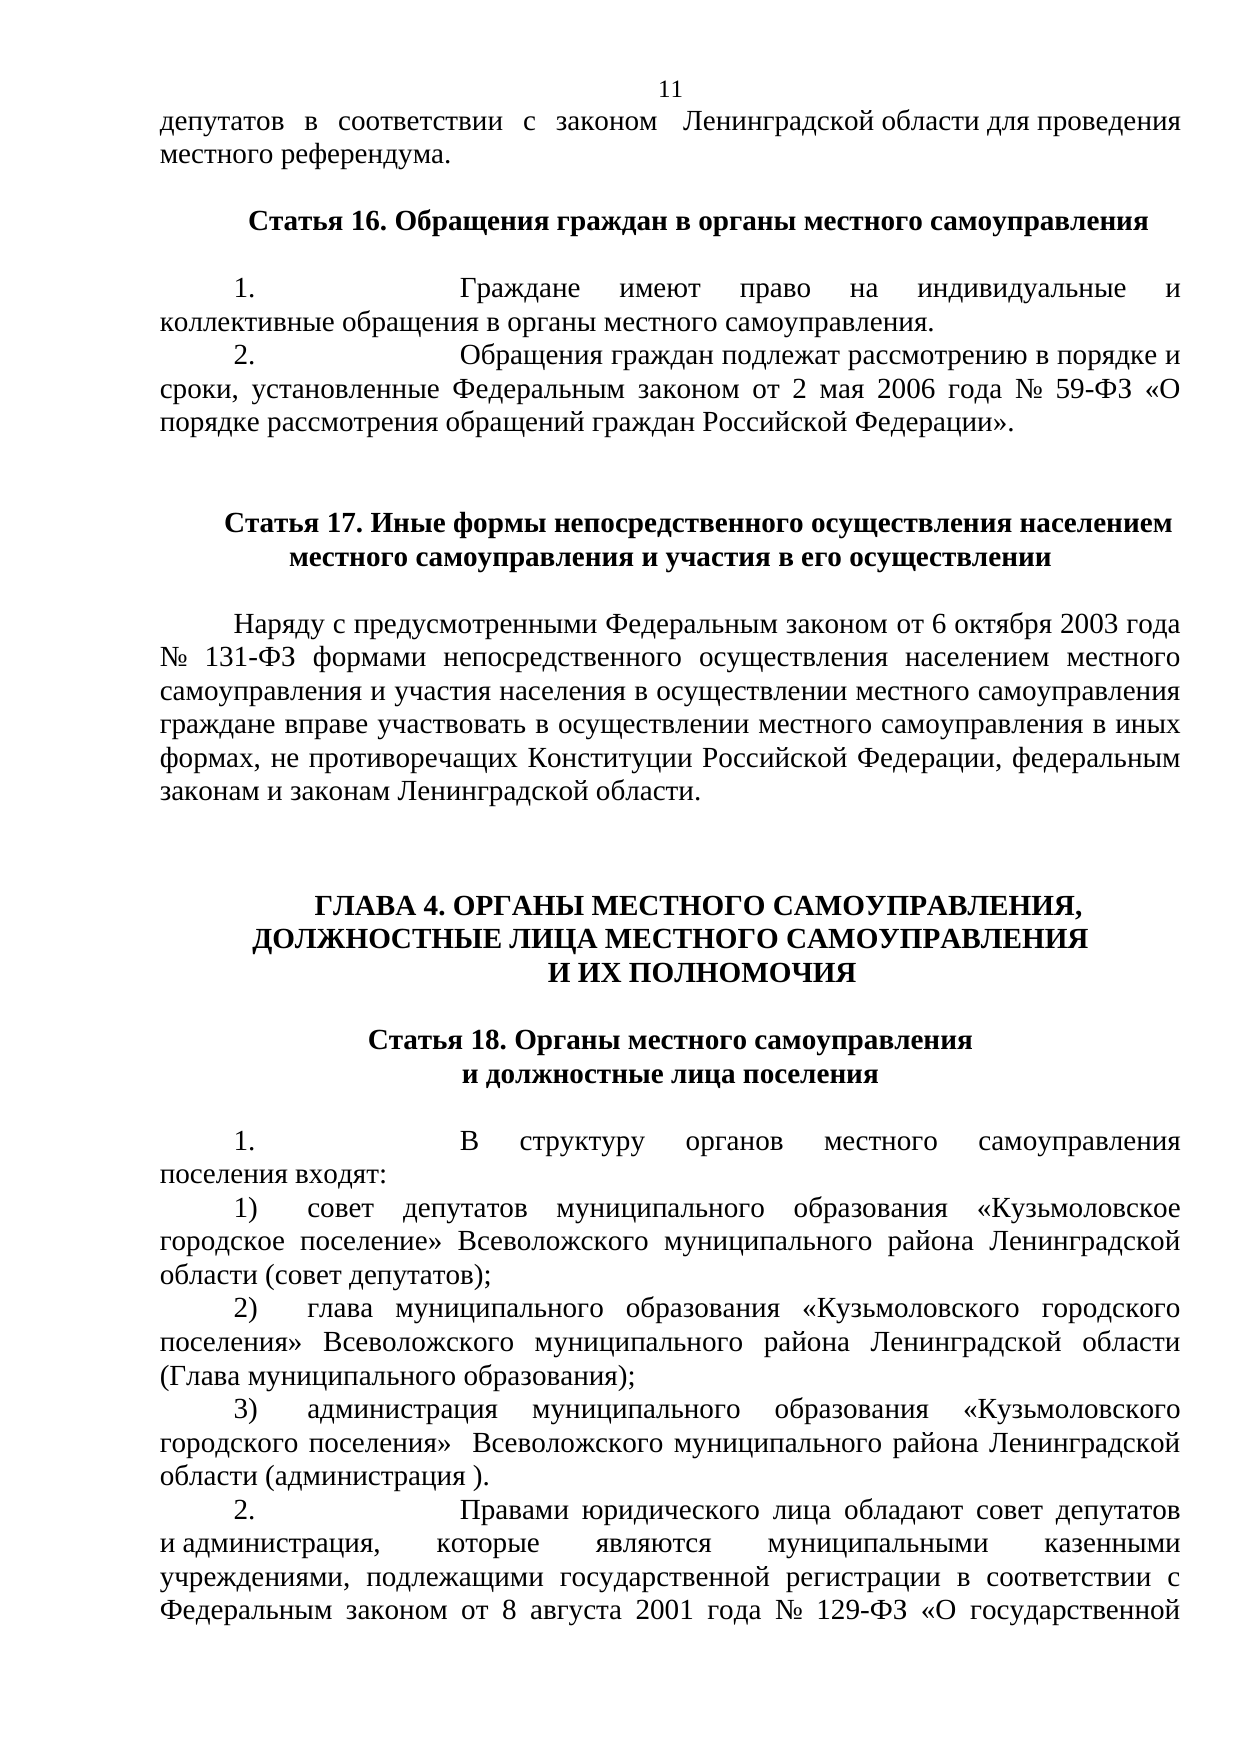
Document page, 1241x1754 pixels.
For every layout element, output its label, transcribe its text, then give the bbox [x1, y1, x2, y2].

list глава муниципального образования «Кузьмоловского городского поселения» Всеволожского муниципального района Ленинградской области (Глава муниципального образования); [159, 1291, 1181, 1391]
list администрация муниципального образования «Кузьмоловского городского поселения» Всеволожского муниципального района Ленинградской области (администрация ). [159, 1391, 1181, 1492]
subtitle и должностные лица поселения [159, 1056, 1181, 1089]
subtitle Статья 16. Обращения граждан в органы местного самоуправления [159, 203, 1181, 237]
list В структуру органов местного самоуправления поселения входят: [159, 1123, 1181, 1190]
list совет депутатов муниципального образования «Кузьмоловское городское поселение» Всеволожского муниципального района Ленинградской области (совет депутатов); [159, 1190, 1181, 1291]
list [159, 1492, 1181, 1626]
subtitle Статья 17. Иные формы непосредственного осуществления населением местного самоуправления и участия в его осуществлении [159, 505, 1181, 572]
subtitle И ИХ ПОЛНОМОЧИЯ [159, 955, 1181, 989]
list Обращения граждан подлежат рассмотрению в порядке и сроки, установленные Федеральным законом от 2 мая 2006 года № 59-ФЗ «О порядке рассмотрения обращений граждан Российской Федерации». [159, 337, 1181, 438]
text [159, 103, 1181, 170]
subtitle ГЛАВА 4. ОРГАНЫ МЕСТНОГО САМОУПРАВЛЕНИЯ, ДОЛЖНОСТНЫЕ ЛИЦА МЕСТНОГО САМОУПРАВЛЕНИЯ [159, 888, 1181, 955]
text Наряду с предусмотренными Федеральным законом от 6 октября 2003 года № 131-ФЗ формами непосредственного осуществления населением местного самоуправления и участия населения в осуществлении местного самоуправления граждане вправе участвовать в осуществлении местного самоуправления в иных формах, не противоречащих Конституции Российской Федерации, федеральным законам и законам Ленинградской области. [159, 606, 1181, 807]
list Граждане имеют право на индивидуальные и коллективные обращения в органы местного самоуправления. [159, 270, 1181, 337]
subtitle Статья 18. Органы местного самоуправления [159, 1022, 1181, 1056]
